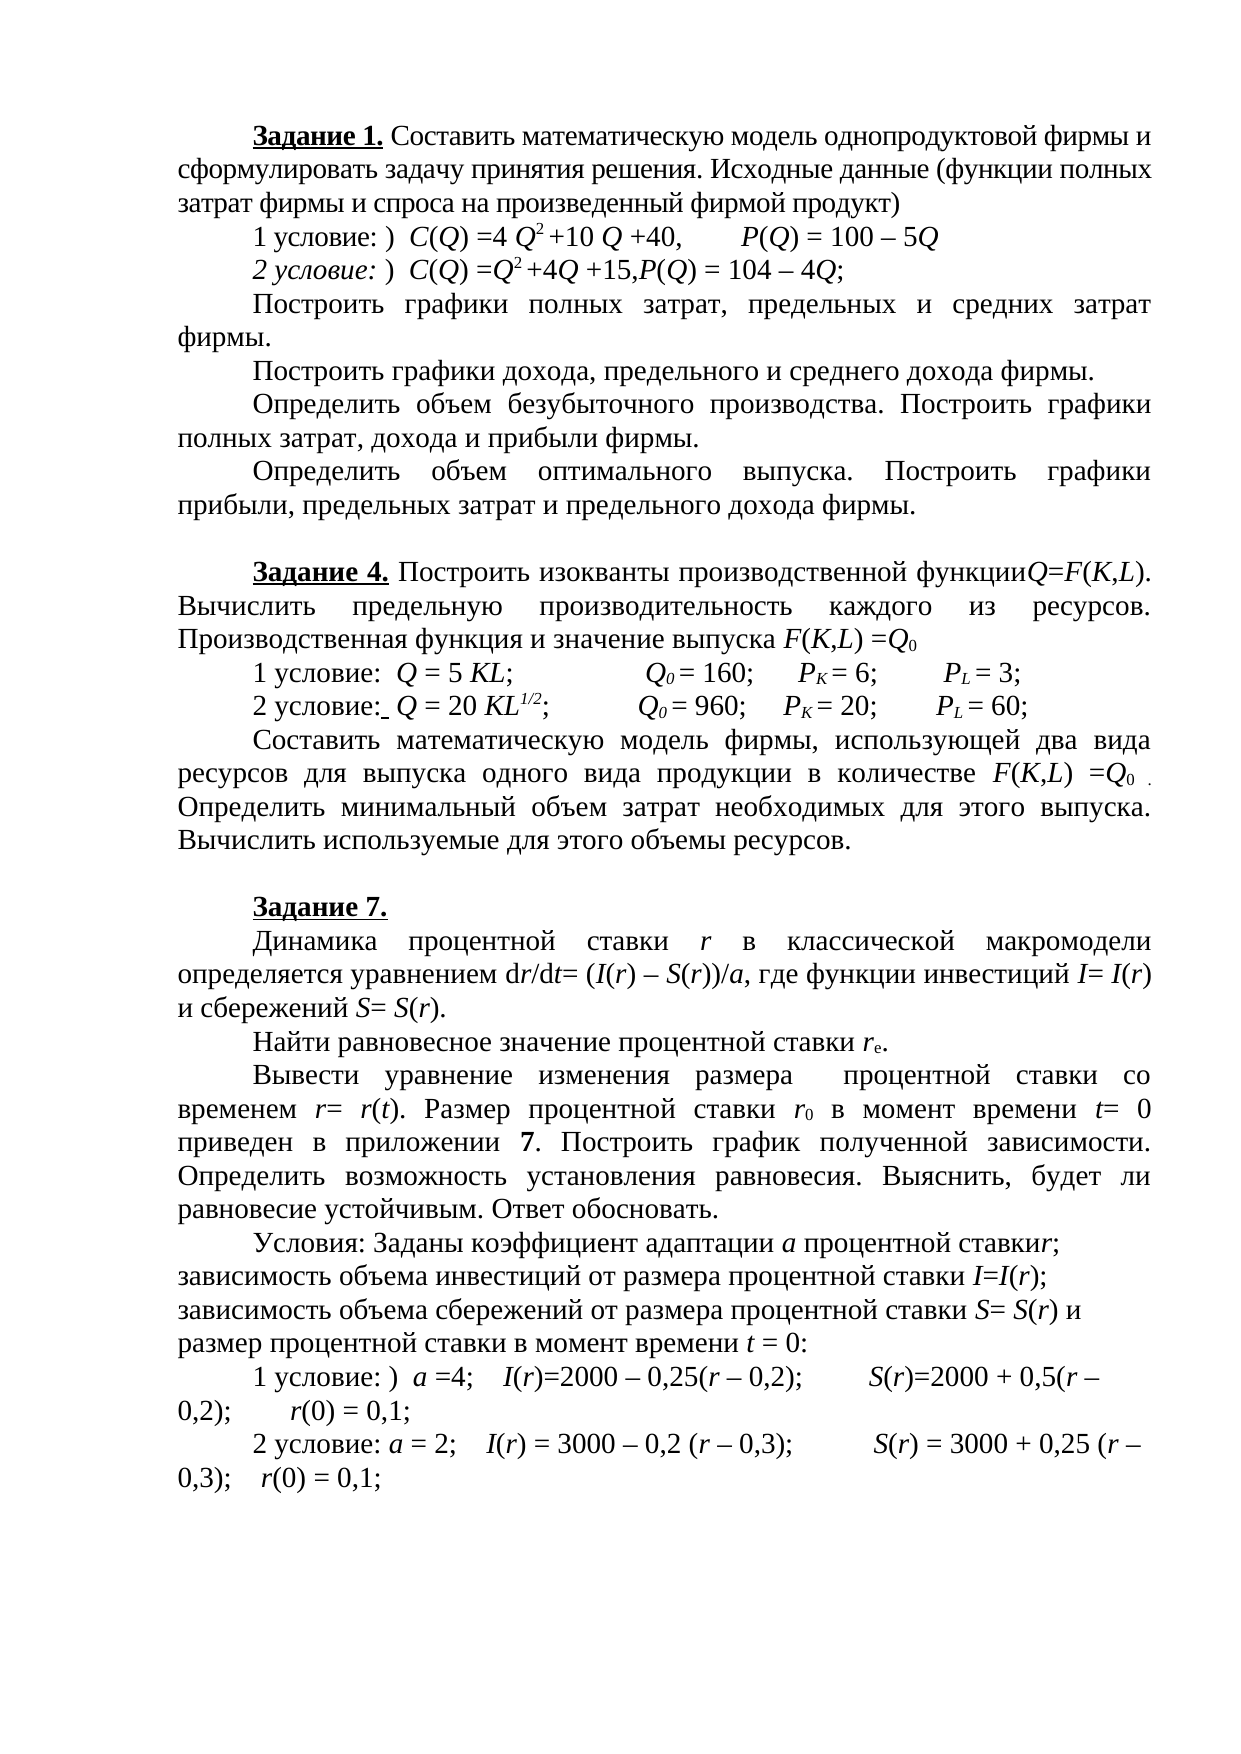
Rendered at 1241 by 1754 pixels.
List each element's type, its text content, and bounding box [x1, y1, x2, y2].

text Построить графики дохода, предельного и среднего дохода фирмы. [177, 353, 1152, 386]
text Найти равновесное значение процентной ставки re. [177, 1024, 1152, 1057]
text 2 условие: Q = 20 KL1/2; Q0 = 960; PK = 20; PL = 60; [177, 688, 1152, 722]
text Условия: Заданы коэффициент адаптации a процентной ставкиr; зависимость объема инвестиций от размера процентной ставки I=I(r); зависимость объема сбережений от размера процентной ставки S= S(r) и размер процентной ставки в момент времени t = 0: [177, 1225, 1152, 1359]
text Построить графики полных затрат, предельных и средних затрат фирмы. [177, 286, 1152, 353]
text Вывести уравнение изменения размера процентной ставки со временем r= r(t). Размер процентной ставки r0 в момент времени t= 0 приведен в приложении 7. Построить график полученной зависимости. Определить возможность установления равновесия. Выяснить, будет ли равновесие устойчивым. Ответ обосновать. [177, 1057, 1152, 1225]
text 1 условие: ) a =4; I(r)=2000 – 0,25(r – 0,2); S(r)=2000 + 0,5(r – 0,2); r(0) = 0,1; [177, 1359, 1152, 1426]
text Определить объем безубыточного производства. Построить графики полных затрат, дохода и прибыли фирмы. [177, 386, 1152, 453]
text Динамика процентной ставки r в классической макромодели определяется уравнением dr/dt= (I(r) – S(r))/a, где функции инвестиций I= I(r) и сбережений S= S(r). [177, 923, 1152, 1024]
text Составить математическую модель фирмы, использующей два вида ресурсов для выпуска одного вида продукции в количестве F(K,L) =Q0 . Определить минимальный объем затрат необходимых для этого выпуска. Вычислить используемые для этого объемы ресурсов. [177, 722, 1152, 856]
text Задание 4. Построить изокванты производственной функцииQ=F(K,L). Вычислить предельную производительность каждого из ресурсов. Производственная функция и значение выпуска F(K,L) =Q0 [177, 554, 1152, 655]
text Определить объем оптимального выпуска. Построить графики прибыли, предельных затрат и предельного дохода фирмы. [177, 453, 1152, 521]
text 1 условие: ) C(Q) =4 Q2 +10 Q +40, P(Q) = 100 – 5Q [177, 219, 1152, 252]
text 2 условие: ) C(Q) =Q2 +4Q +15,P(Q) = 104 – 4Q; [177, 252, 1152, 286]
text 2 условие: a = 2; I(r) = 3000 – 0,2 (r – 0,3); S(r) = 3000 + 0,25 (r – 0,3); r(0) = 0,1; [177, 1426, 1152, 1493]
text Задание 1. Составить математическую модель однопродуктовой фирмы и сформулировать задачу принятия решения. Исходные данные (функции полных затрат фирмы и спроса на произведенный фирмой продукт) [177, 118, 1152, 219]
text 1 условие: Q = 5 KL; Q0 = 160; PK = 6; PL = 3; [177, 655, 1152, 688]
text Задание 7. [177, 889, 1152, 923]
